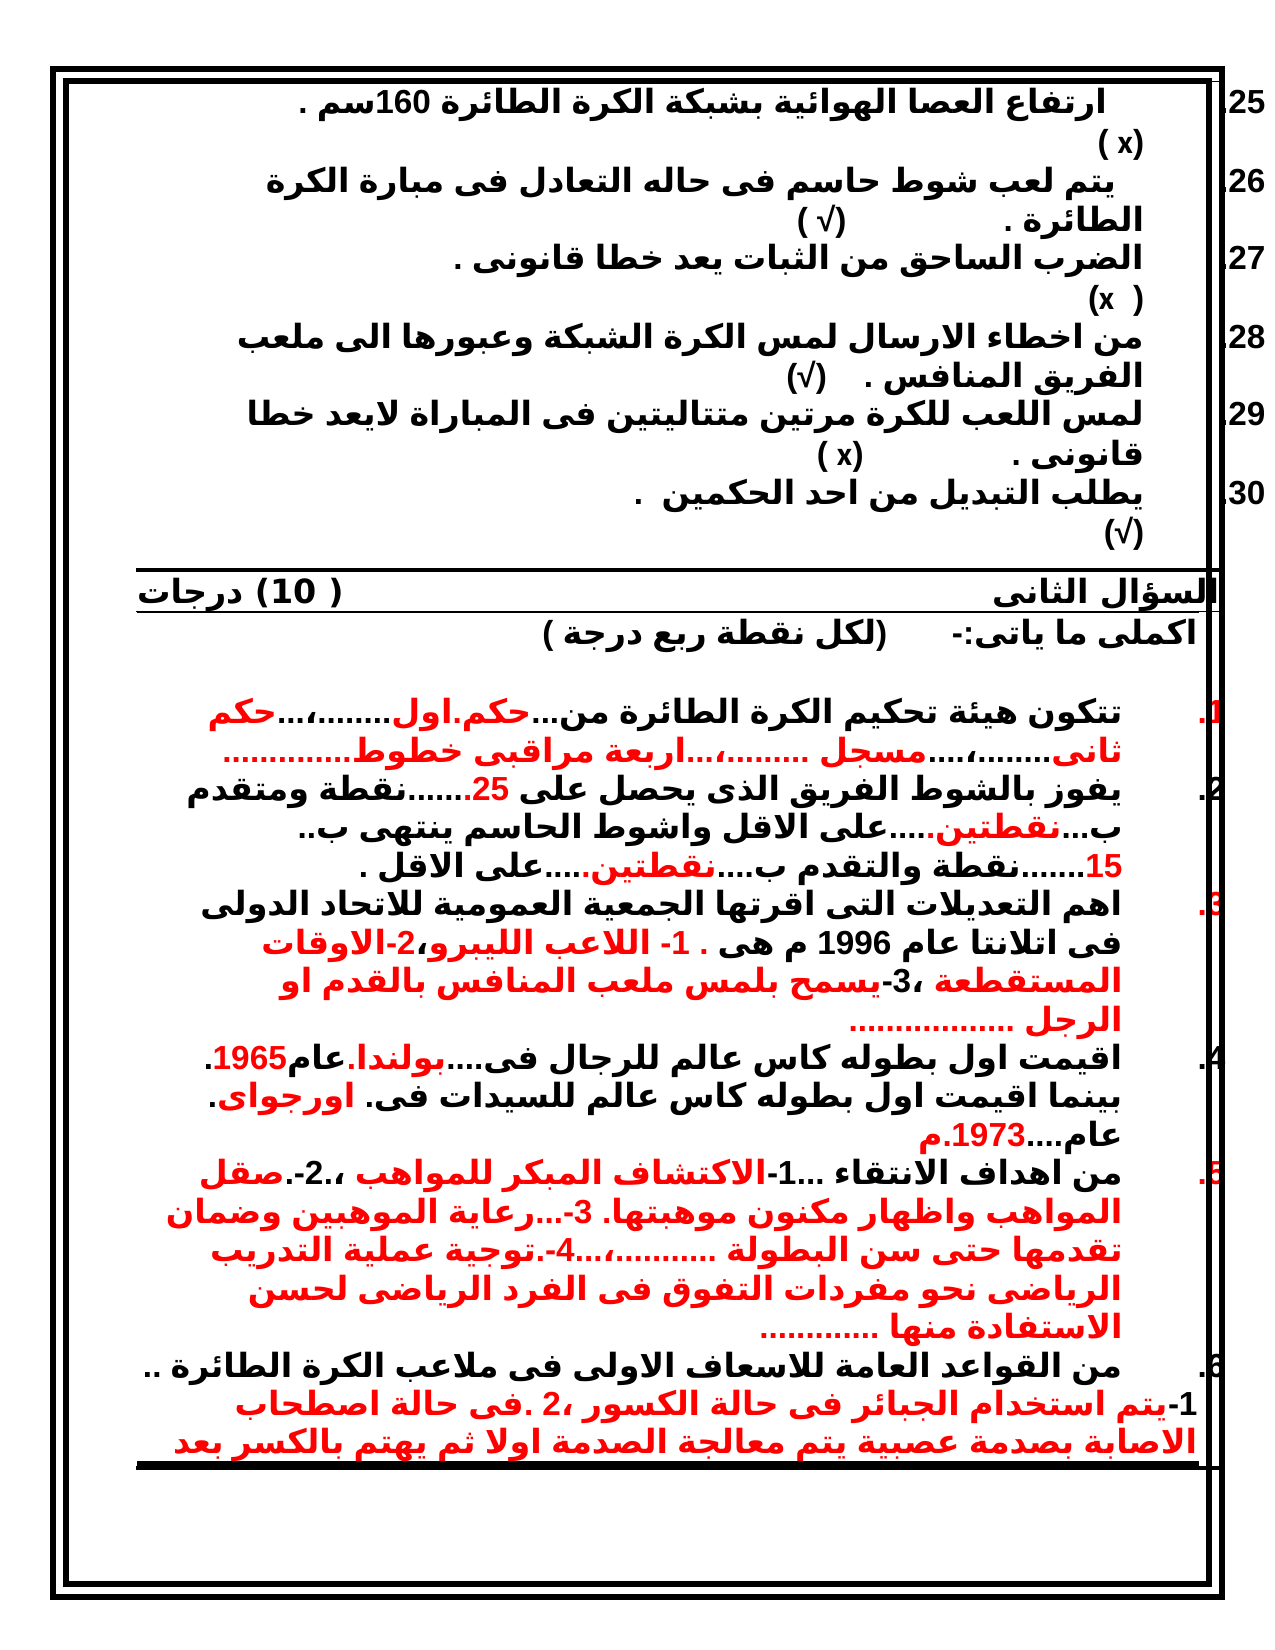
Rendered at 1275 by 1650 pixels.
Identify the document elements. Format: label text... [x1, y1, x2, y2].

table_cell [1212, 1366, 1219, 1374]
table_cell [1212, 895, 1219, 912]
table_cell [1212, 1184, 1219, 1354]
table_cell [1212, 915, 1219, 1052]
table_cell [136, 612, 1206, 1466]
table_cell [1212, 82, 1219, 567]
table_cell [1212, 1051, 1217, 1061]
table_cell [1212, 1357, 1219, 1364]
table_cell السؤال الثانى [680, 572, 1206, 611]
table_cell [1212, 1164, 1219, 1170]
table_cell ( 10) درجات [136, 572, 680, 611]
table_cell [136, 84, 1206, 567]
table_cell [1212, 612, 1219, 720]
table_cell [1212, 723, 1219, 777]
table_cell [1212, 1064, 1219, 1161]
table_cell [1212, 800, 1219, 892]
table_cell [1212, 1173, 1219, 1181]
table_cell [1212, 780, 1218, 790]
table_cell [1212, 1377, 1219, 1466]
